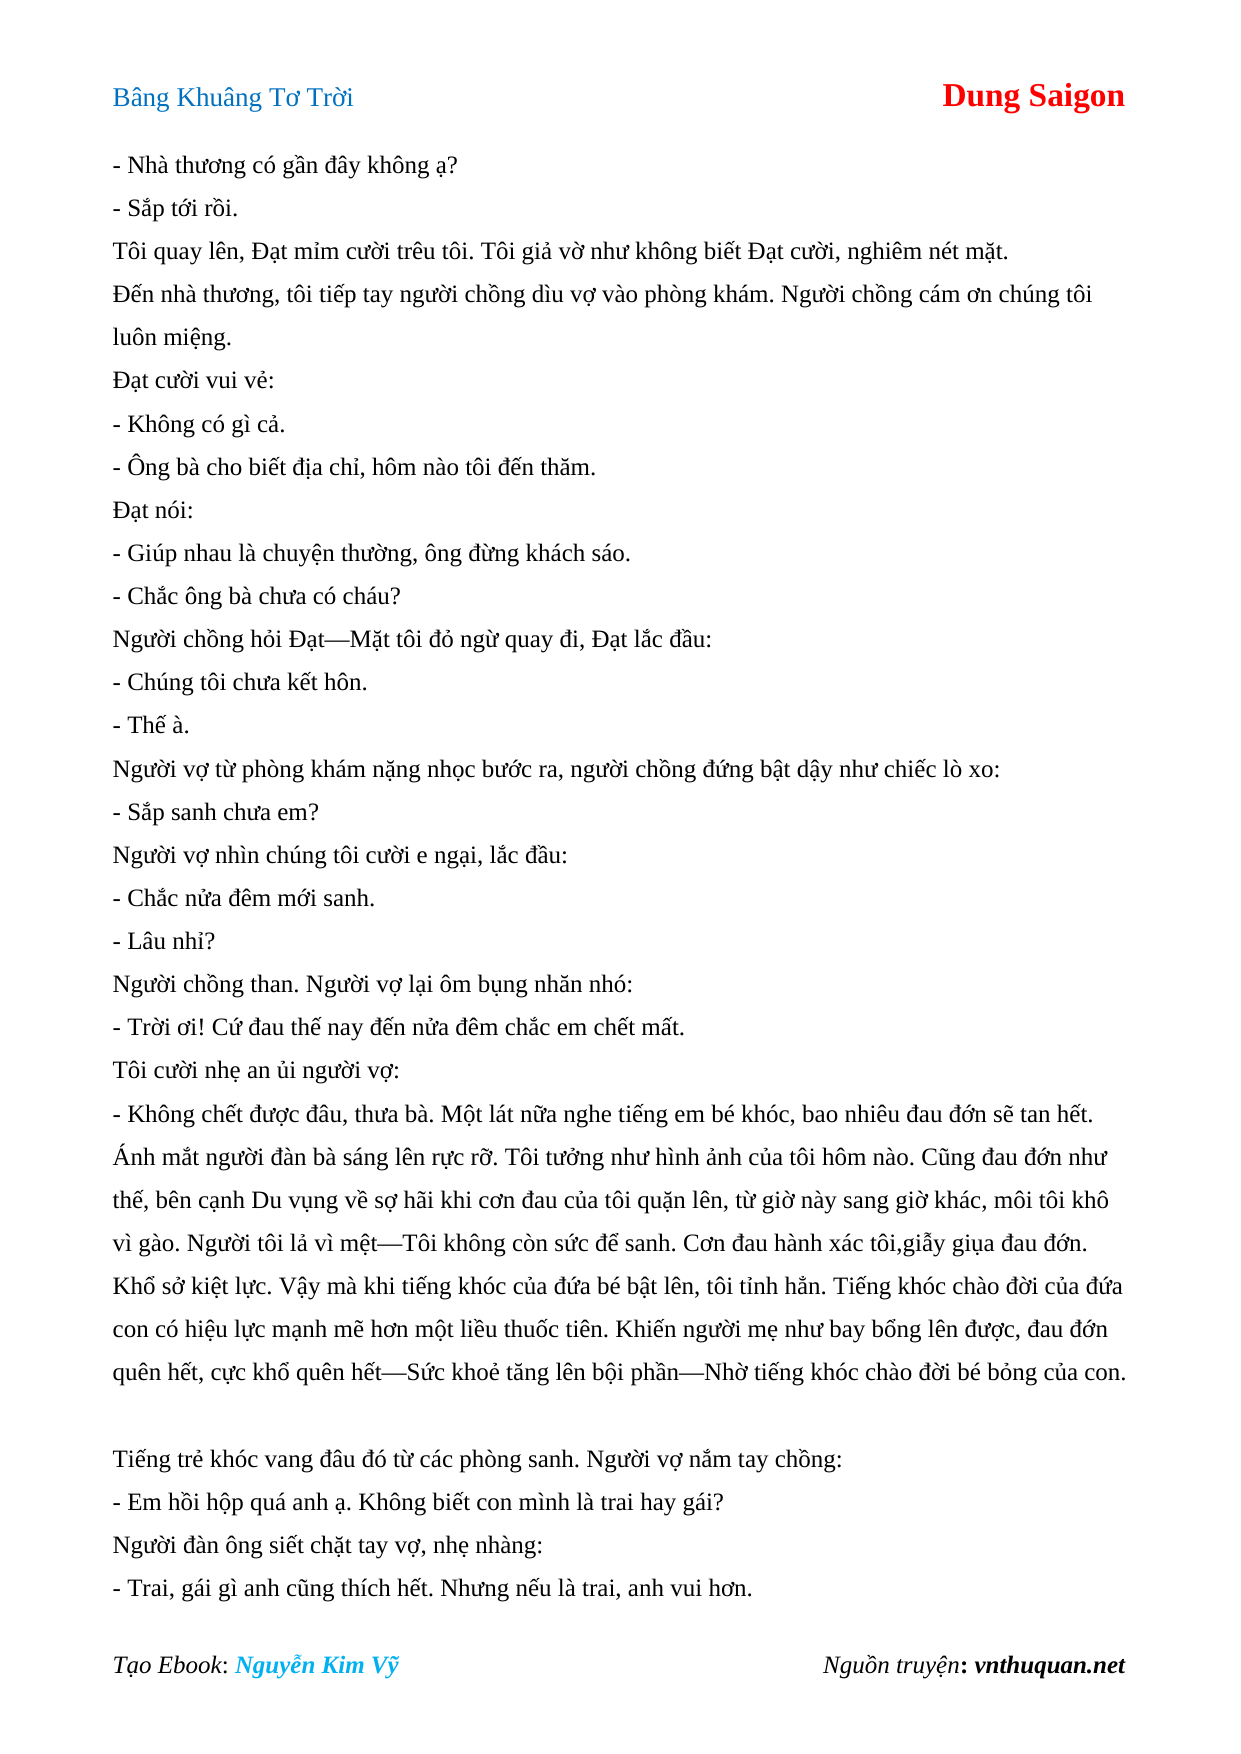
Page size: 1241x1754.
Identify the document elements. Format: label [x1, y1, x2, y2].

text [112, 150, 1128, 1602]
